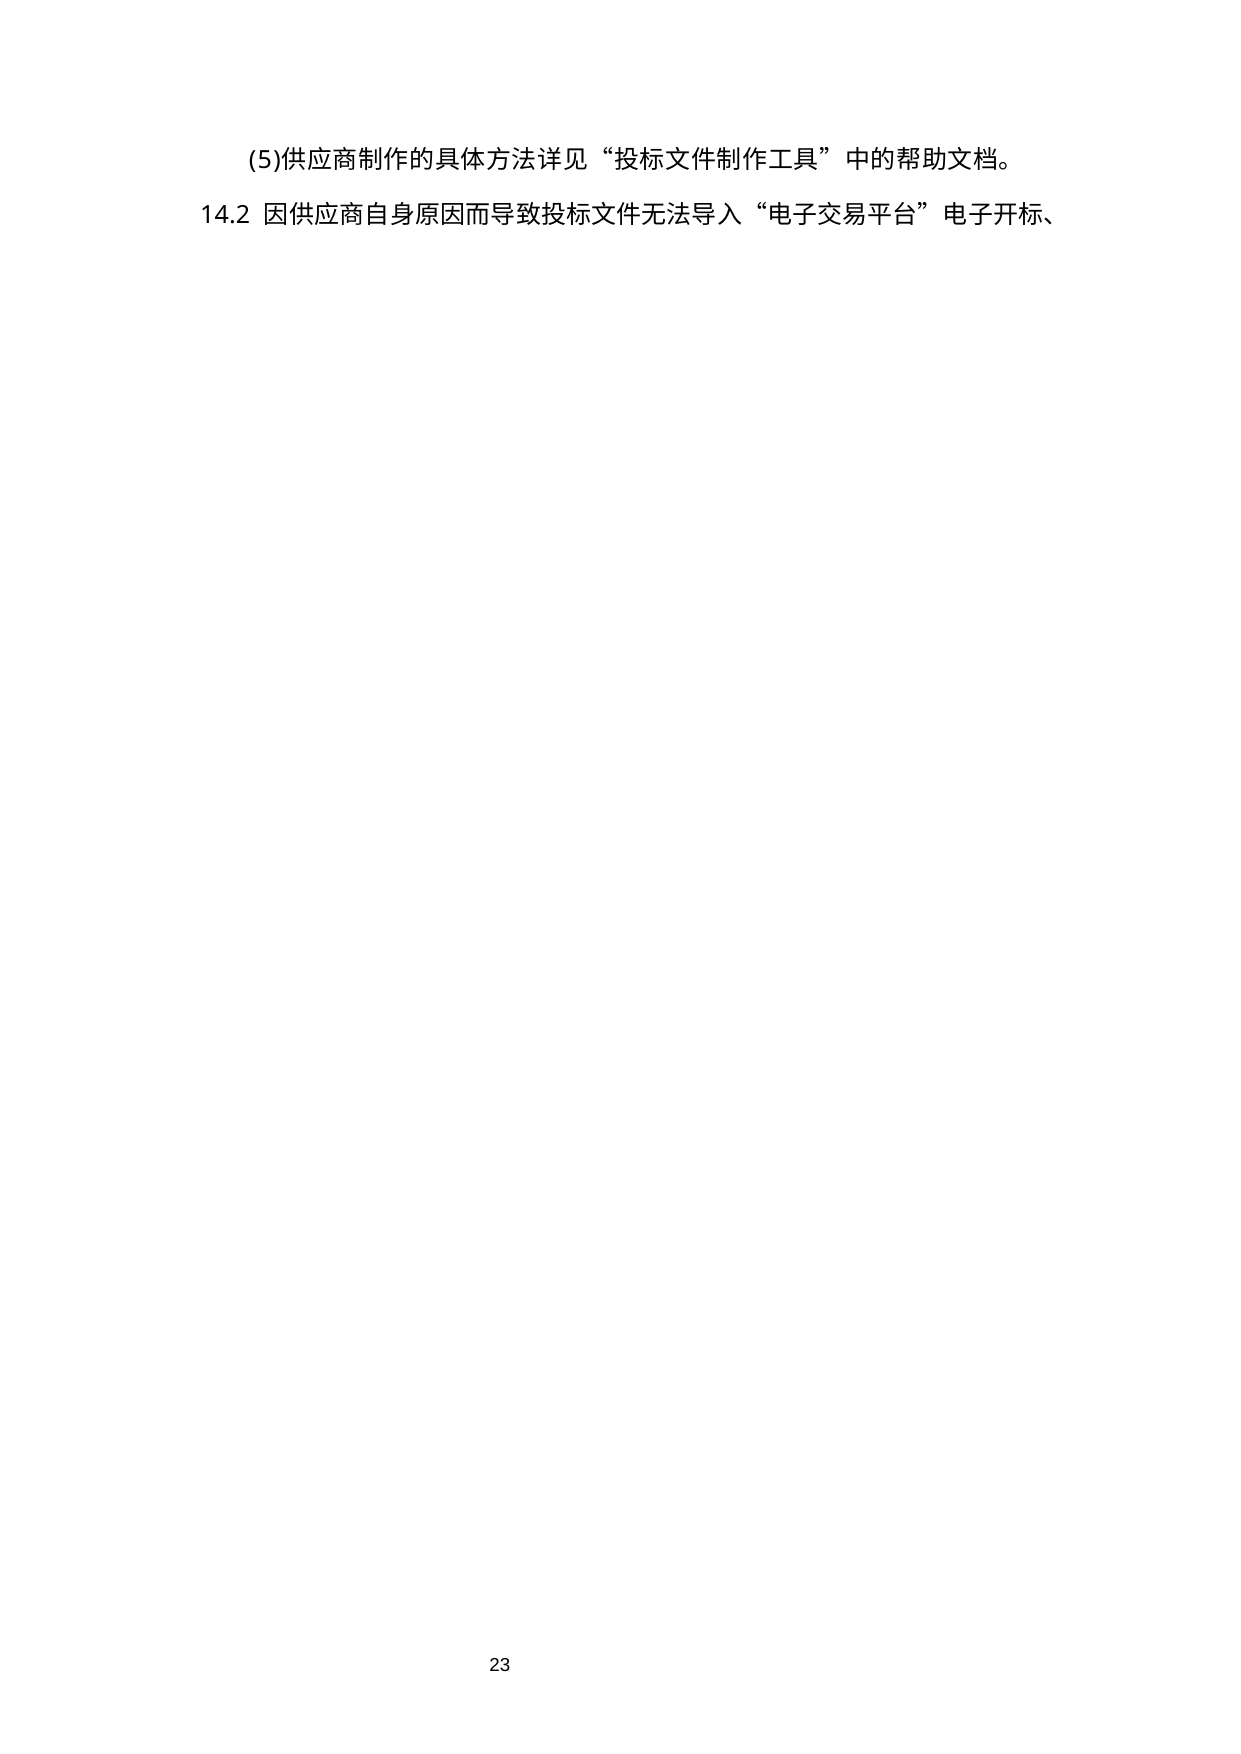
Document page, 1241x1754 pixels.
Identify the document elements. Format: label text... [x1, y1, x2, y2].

text 14.2 因供应商自身原因而导致投标文件无法导入“电子交易平台”电子开标、 [200, 197, 1093, 230]
text (5)供应商制作的具体方法详见“投标文件制作工具”中的帮助文档。 [249, 142, 1093, 175]
